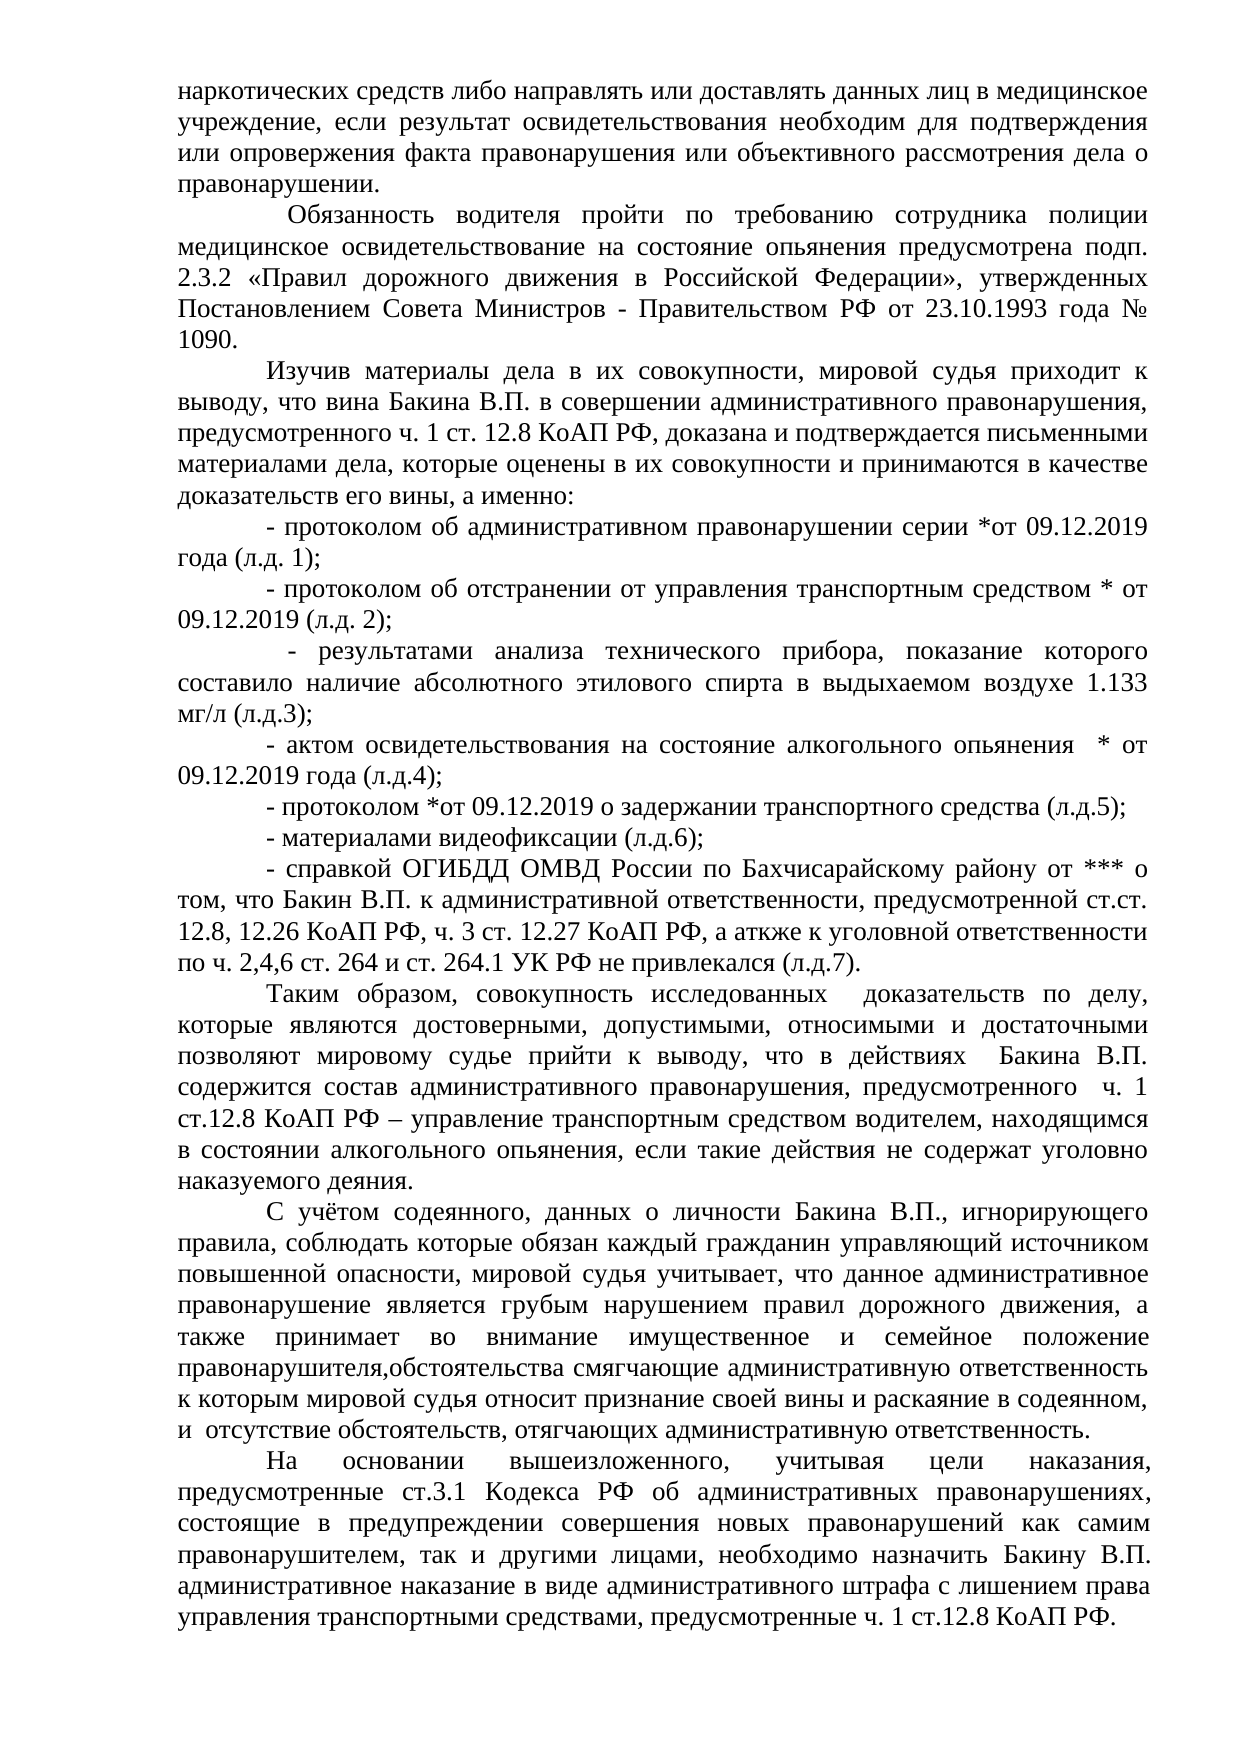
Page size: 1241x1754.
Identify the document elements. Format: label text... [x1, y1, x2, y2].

text - результатами анализа технического прибора, показание которого составило наличие абсолютного этилового спирта в выдыхаемом воздухе 1.133 мг/л (л.д.3); [177, 634, 1149, 728]
text - материалами видеофиксации (л.д.6); [177, 821, 1149, 852]
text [177, 74, 1149, 198]
text С учётом содеянного, данных о личности Бакина В.П., игнорирующего правила, соблюдать которые обязан каждый гражданин управляющий источником повышенной опасности, мировой судья учитывает, что данное административное правонарушение является грубым нарушением правил дорожного движения, а также принимает во внимание имущественное и семейное положение правонарушителя,обстоятельства смягчающие административную ответственность к которым мировой судья относит признание своей вины и раскаяние в содеянном, и отсутствие обстоятельств, отягчающих административную ответственность. [177, 1195, 1149, 1444]
text - протоколом об отстранении от управления транспортным средством * от 09.12.2019 (л.д. 2); [177, 572, 1149, 634]
text - протоколом *от 09.12.2019 о задержании транспортного средства (л.д.5); [177, 790, 1149, 821]
text - справкой ОГИБДД ОМВД России по Бахчисарайскому району от *** о том, что Бакин В.П. к административной ответственности, предусмотренной ст.ст. 12.8, 12.26 КоАП РФ, ч. 3 ст. 12.27 КоАП РФ, а аткже к уголовной ответственности по ч. 2,4,6 ст. 264 и ст. 264.1 УК РФ не привлекался (л.д.7). [177, 852, 1149, 977]
text На основании вышеизложенного, учитывая цели наказания, предусмотренные ст.3.1 Кодекса РФ об административных правонарушениях, состоящие в предупреждении совершения новых правонарушений как самим правонарушителем, так и другими лицами, необходимо назначить Бакину В.П. административное наказание в виде административного штрафа с лишением права управления транспортными средствами, предусмотренные ч. 1 ст.12.8 КоАП РФ. [177, 1444, 1152, 1631]
text - протоколом об административном правонарушении серии *от 09.12.2019 года (л.д. 1); [177, 510, 1149, 572]
text Обязанность водителя пройти по требованию сотрудника полиции медицинское освидетельствование на состояние опьянения предусмотрена подп. 2.3.2 «Правил дорожного движения в Российской Федерации», утвержденных Постановлением Совета Министров - Правительством РФ от 23.10.1993 года № 1090. [177, 198, 1149, 354]
text Изучив материалы дела в их совокупности, мировой судья приходит к выводу, что вина Бакина В.П. в совершении административного правонарушения, предусмотренного ч. 1 ст. 12.8 КоАП РФ, доказана и подтверждается письменными материалами дела, которые оценены в их совокупности и принимаются в качестве доказательств его вины, а именно: [177, 354, 1149, 510]
text Таким образом, совокупность исследованных доказательств по делу, которые являются достоверными, допустимыми, относимыми и достаточными позволяют мировому судье прийти к выводу, что в действиях Бакина В.П. содержится состав административного правонарушения, предусмотренного ч. 1 ст.12.8 КоАП РФ – управление транспортным средством водителем, находящимся в состоянии алкогольного опьянения, если такие действия не содержат уголовно наказуемого деяния. [177, 977, 1149, 1195]
text - актом освидетельствования на состояние алкогольного опьянения * от 09.12.2019 года (л.д.4); [177, 728, 1149, 790]
